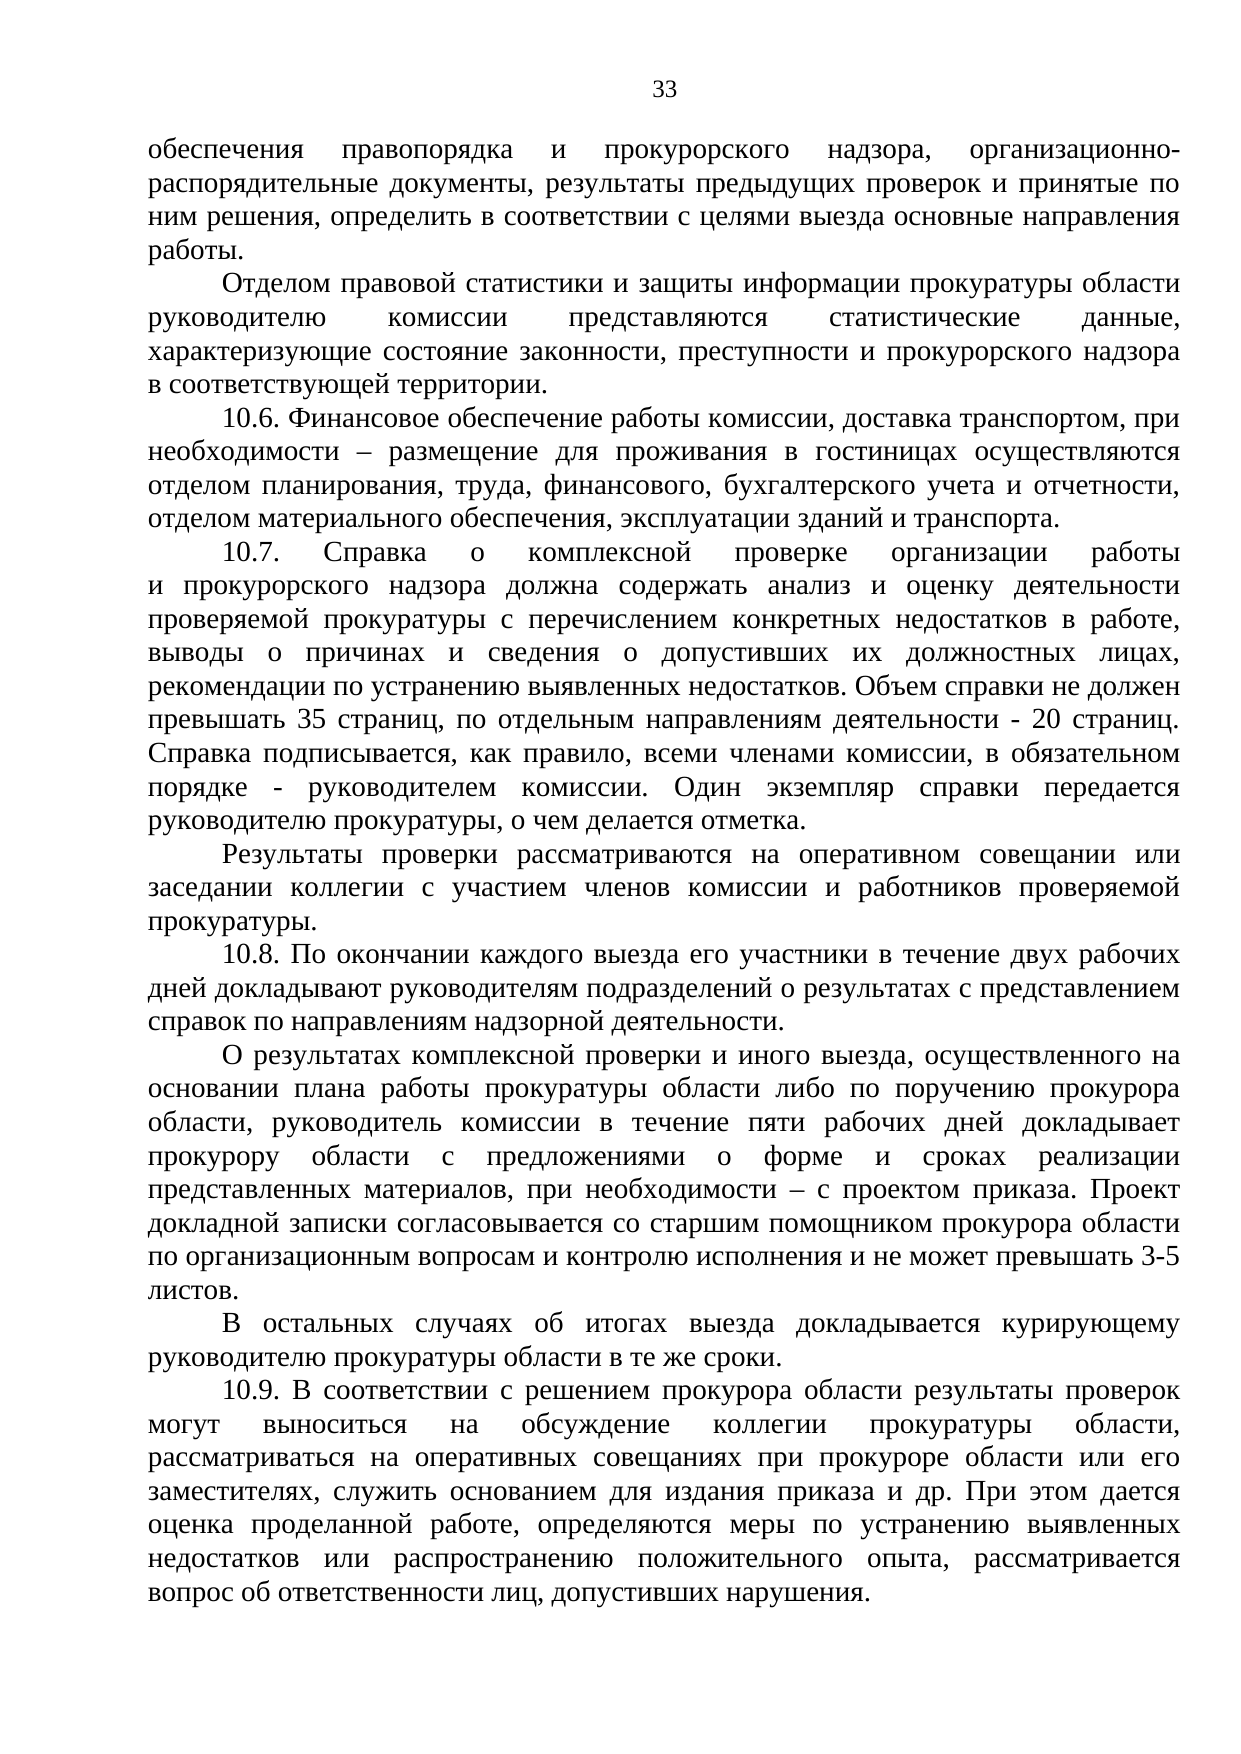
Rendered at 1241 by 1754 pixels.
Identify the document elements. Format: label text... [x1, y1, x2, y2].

text 10.9. В соответствии с решением прокурора области результаты проверок могут выноситься на обсуждение коллегии прокуратуры области, рассматриваться на оперативных совещаниях при прокуроре области или его заместителях, служить основанием для издания приказа и др. При этом дается оценка проделанной работе, определяются меры по устранению выявленных недостатков или распространению положительного опыта, рассматривается вопрос об ответственности лиц, допустивших нарушения. [148, 1372, 1181, 1607]
text В остальных случаях об итогах выезда докладывается курирующему руководителю прокуратуры области в те же сроки. [148, 1305, 1181, 1372]
text 10.8. По окончании каждого выезда его участники в течение двух рабочих дней докладывают руководителям подразделений о результатах с представлением справок по направлениям надзорной деятельности. [148, 936, 1181, 1037]
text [148, 131, 1181, 266]
text 10.7. Справка о комплексной проверке организации работы и прокурорского надзора должна содержать анализ и оценку деятельности проверяемой прокуратуры с перечислением конкретных недостатков в работе, выводы о причинах и сведения о допустивших их должностных лицах, рекомендации по устранению выявленных недостатков. Объем справки не должен превышать 35 страниц, по отдельным направлениям деятельности - 20 страниц. Справка подписывается, как правило, всеми членами комиссии, в обязательном порядке - руководителем комиссии. Один экземпляр справки передается руководителю прокуратуры, о чем делается отметка. [148, 534, 1181, 836]
text Отделом правовой статистики и защиты информации прокуратуры области руководителю комиссии представляются статистические данные, характеризующие состояние законности, преступности и прокурорского надзора в соответствующей территории. [148, 266, 1181, 400]
text 10.6. Финансовое обеспечение работы комиссии, доставка транспортом, при необходимости – размещение для проживания в гостиницах осуществляются отделом планирования, труда, финансового, бухгалтерского учета и отчетности, отделом материального обеспечения, эксплуатации зданий и транспорта. [148, 400, 1181, 534]
text Результаты проверки рассматриваются на оперативном совещании или заседании коллегии с участием членов комиссии и работников проверяемой прокуратуры. [148, 836, 1181, 936]
text О результатах комплексной проверки и иного выезда, осуществленного на основании плана работы прокуратуры области либо по поручению прокурора области, руководитель комиссии в течение пяти рабочих дней докладывает прокурору области с предложениями о форме и сроках реализации представленных материалов, при необходимости – с проектом приказа. Проект докладной записки согласовывается со старшим помощником прокурора области по организационным вопросам и контролю исполнения и не может превышать 3-5 листов. [148, 1037, 1181, 1305]
